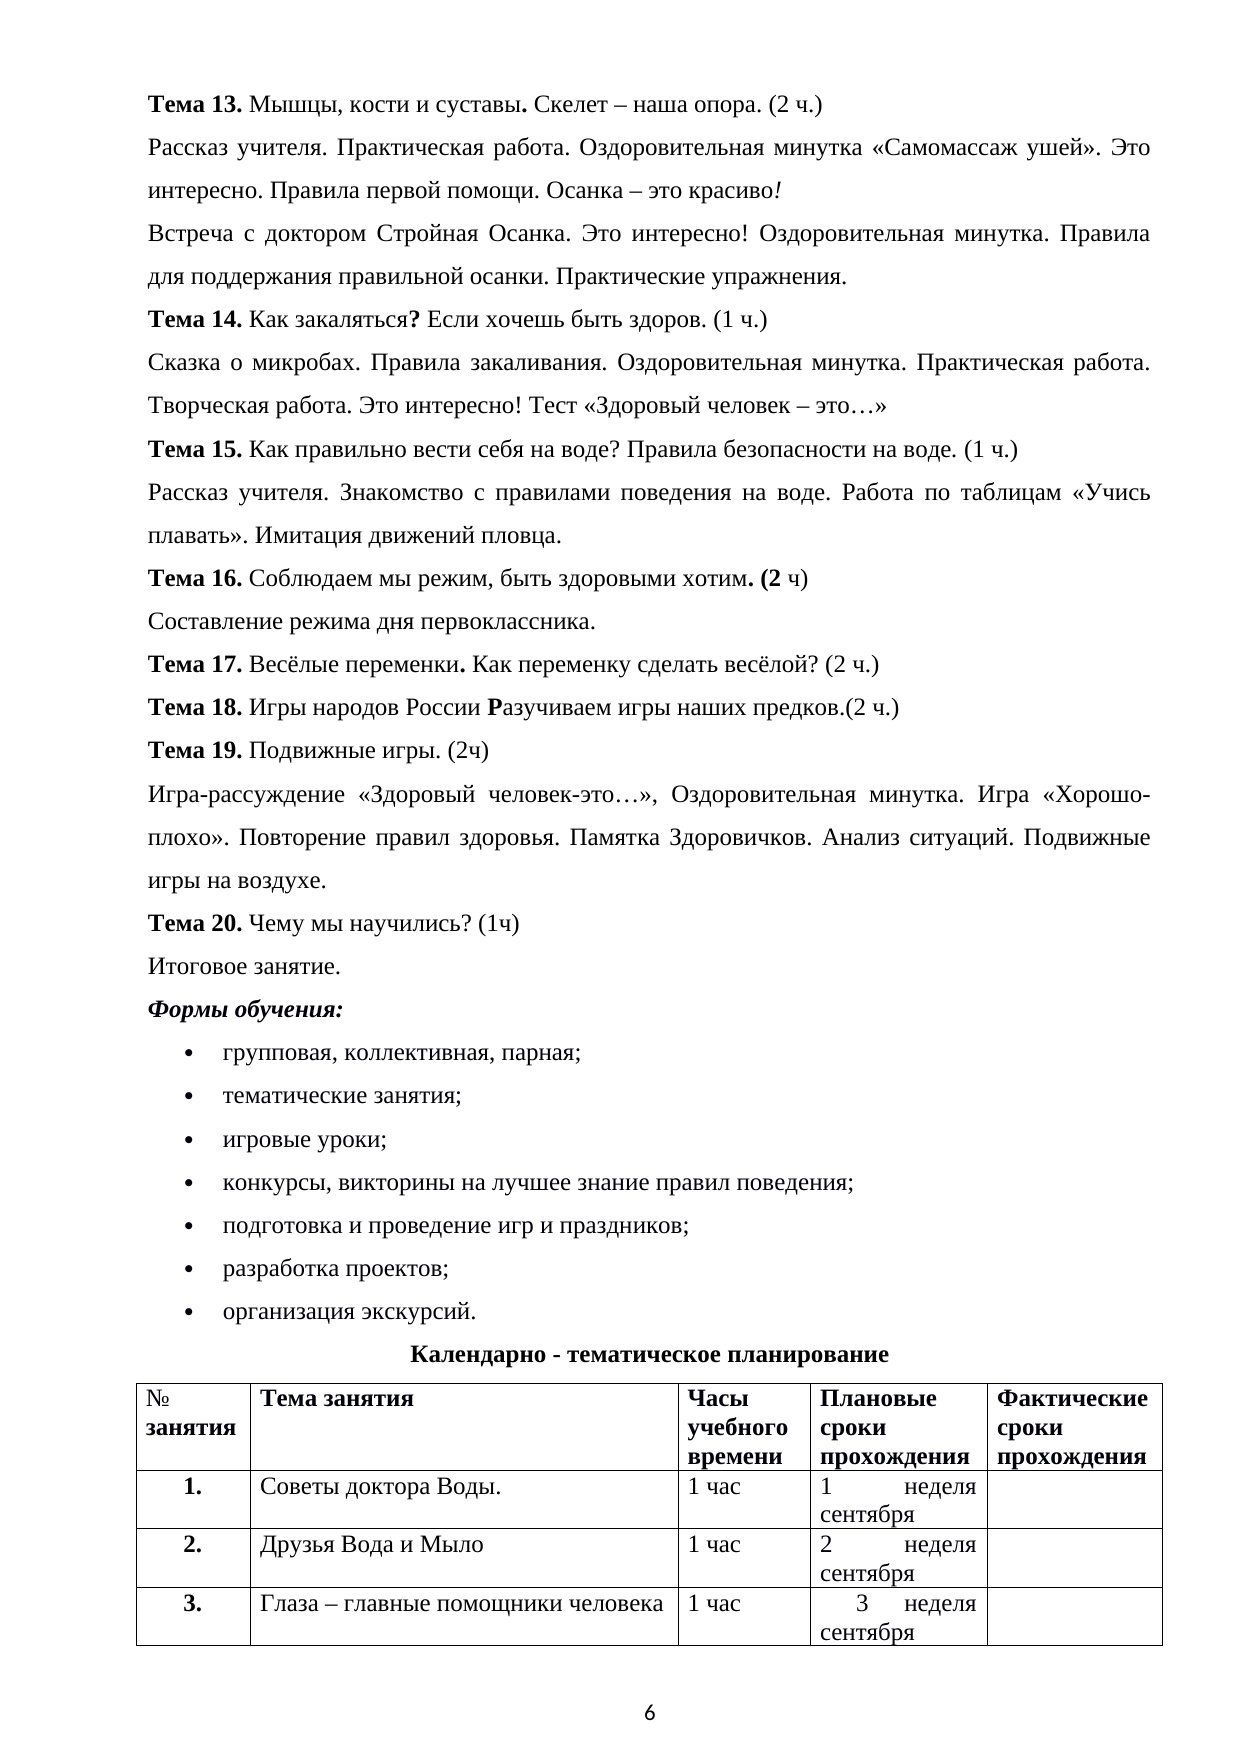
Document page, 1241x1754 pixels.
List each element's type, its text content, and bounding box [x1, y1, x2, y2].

table_cell [988, 1471, 1162, 1528]
text Тема 13. Мышцы, кости и суставы. Скелет – наша опора. (2 ч.) [148, 89, 1152, 117]
table_cell [988, 1529, 1162, 1587]
table_cell Глаза – главные помощники человека [251, 1588, 678, 1645]
list тематические занятия; [185, 1081, 1152, 1109]
table_cell Советы доктора Воды. [251, 1471, 678, 1528]
table_header Плановые сроки прохождения [811, 1384, 987, 1470]
text Тема 19. Подвижные игры. (2ч) [148, 736, 1152, 764]
table_cell [137, 1471, 250, 1528]
table_cell [137, 1588, 250, 1645]
text Тема 17. Весёлые переменки. Как переменку сделать весёлой? (2 ч.) [148, 649, 1152, 678]
text Формы обучения: [148, 994, 1152, 1023]
table_cell 1 неделя сентября [811, 1471, 987, 1528]
text Тема 18. Игры народов России Разучиваем игры наших предков.(2 ч.) [148, 692, 1152, 721]
text Рассказ учителя. Практическая работа. Оздоровительная минутка «Самомассаж ушей». Это интересно. Правила первой помощи. Осанка – это красиво! [148, 132, 1152, 204]
table_header Фактические сроки прохождения [988, 1384, 1162, 1470]
list организация экскурсий. [185, 1296, 1152, 1325]
table_cell 1 час [679, 1471, 810, 1528]
list подготовка и проведение игр и праздников; [185, 1210, 1152, 1239]
table_cell [137, 1529, 250, 1587]
table_cell 1 час [679, 1529, 810, 1587]
text Итоговое занятие. [148, 951, 1152, 980]
table_cell Друзья Вода и Мыло [251, 1529, 678, 1587]
text Тема 16. Соблюдаем мы режим, быть здоровыми хотим. (2 ч) [148, 563, 1152, 592]
text Сказка о микробах. Правила закаливания. Оздоровительная минутка. Практическая работа. Творческая работа. Это интересно! Тест «Здоровый человек – это…» [148, 347, 1152, 419]
table_cell 1 час [679, 1588, 810, 1645]
text Составление режима дня первоклассника. [148, 606, 1152, 635]
list групповая, коллективная, парная; [185, 1037, 1152, 1066]
table_header Часы учебного времени [679, 1384, 810, 1470]
text Игра-рассуждение «Здоровый человек-это…», Оздоровительная минутка. Игра «Хорошо-плохо». Повторение правил здоровья. Памятка Здоровичков. Анализ ситуаций. Подвижные игры на воздухе. [148, 779, 1152, 894]
text Тема 15. Как правильно вести себя на воде? Правила безопасности на воде. (1 ч.) [148, 434, 1152, 462]
list разработка проектов; [185, 1253, 1152, 1282]
text Тема 14. Как закаляться? Если хочешь быть здоров. (1 ч.) [148, 304, 1152, 333]
list конкурсы, викторины на лучшее знание правил поведения; [185, 1167, 1152, 1196]
table_header № занятия [137, 1384, 250, 1470]
text Рассказ учителя. Знакомство с правилами поведения на воде. Работа по таблицам «Учись плавать». Имитация движений пловца. [148, 477, 1152, 549]
text Тема 20. Чему мы научились? (1ч) [148, 908, 1152, 937]
text Календарно - тематическое планирование [148, 1339, 1152, 1368]
table_cell [988, 1588, 1162, 1645]
list игровые уроки; [185, 1124, 1152, 1152]
table_cell 3 неделя сентября [811, 1588, 987, 1645]
text Встреча с доктором Стройная Осанка. Это интересно! Оздоровительная минутка. Правила для поддержания правильной осанки. Практические упражнения. [148, 218, 1152, 290]
table_header Тема занятия [251, 1384, 678, 1470]
table_cell 2 неделя сентября [811, 1529, 987, 1587]
